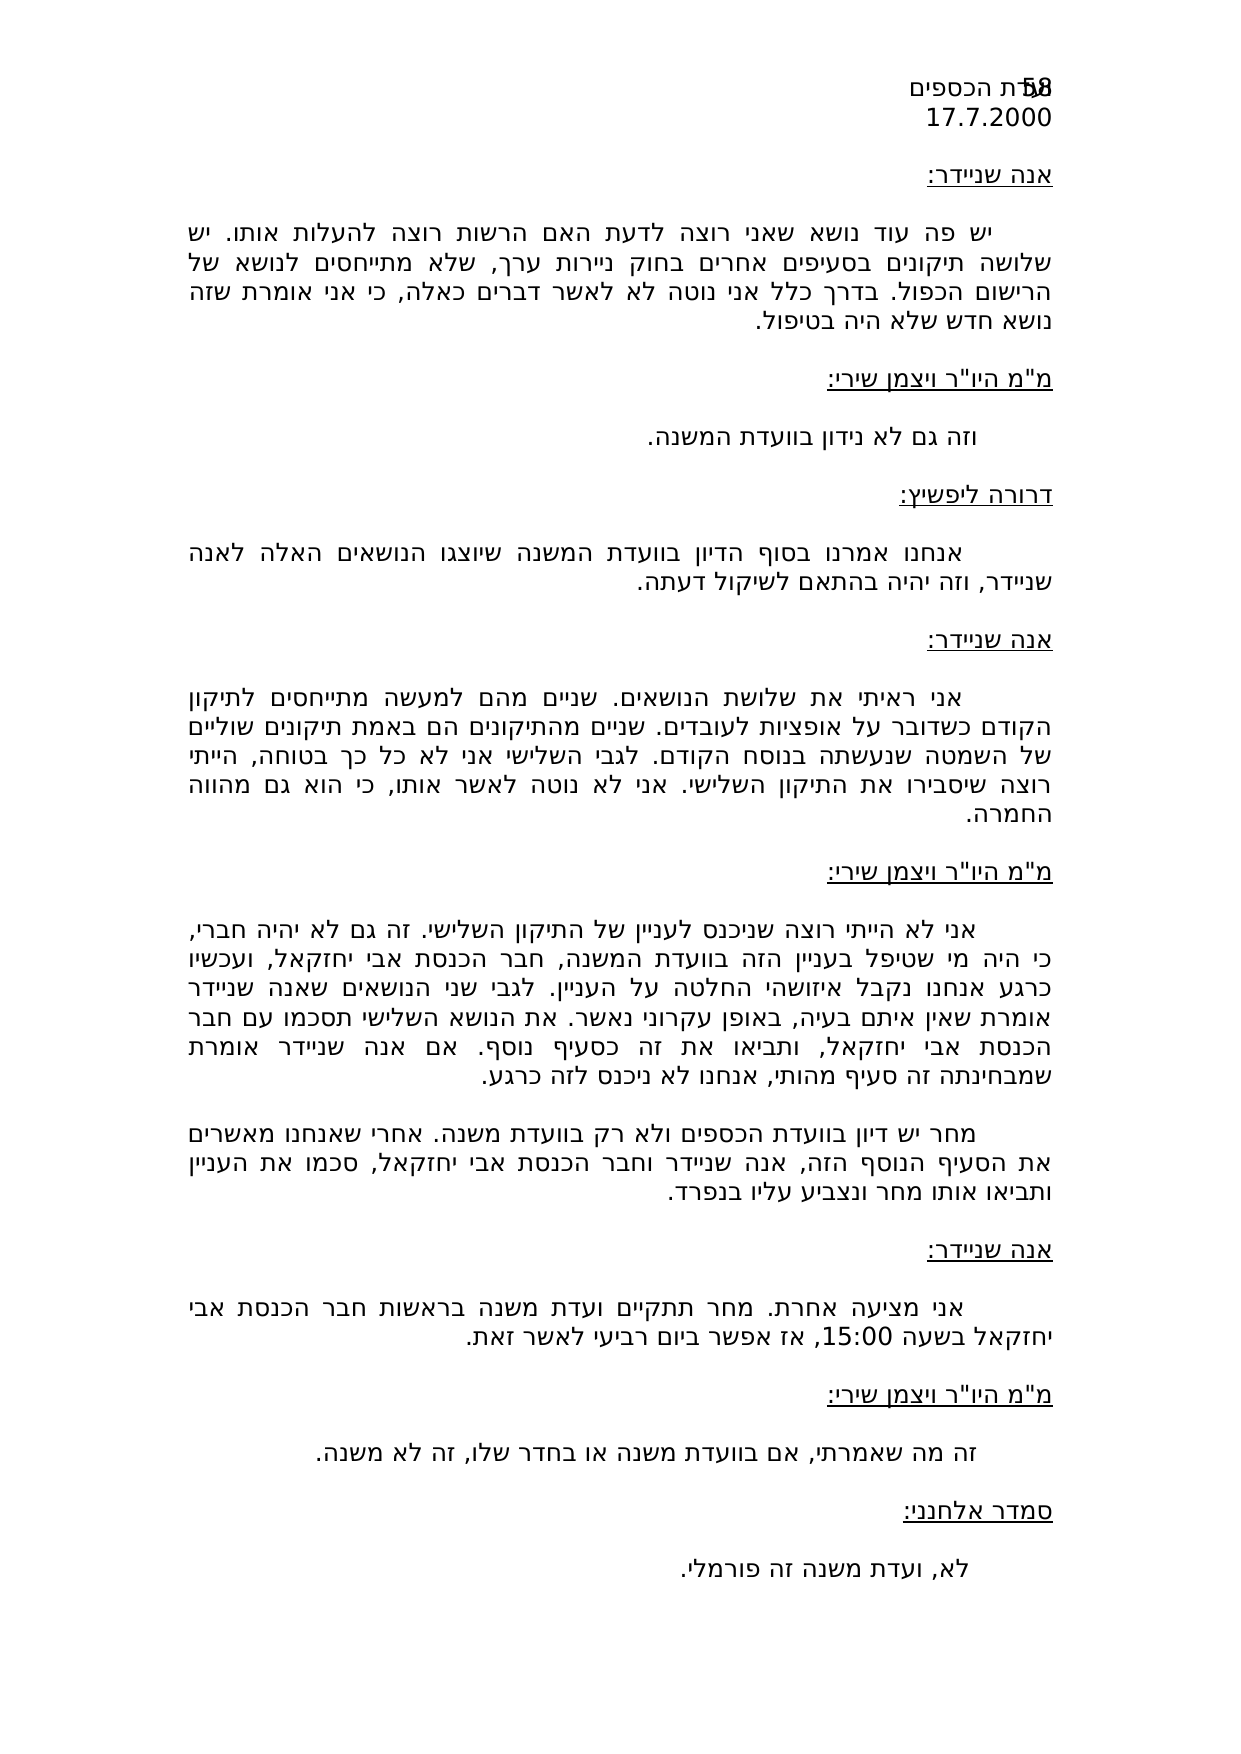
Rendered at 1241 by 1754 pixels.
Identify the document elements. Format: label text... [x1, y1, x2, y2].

text זה מה שאמרתי, אם בוועדת משנה או בחדר שלו, זה לא משנה. [187, 1438, 1053, 1467]
text אנה שניידר: [187, 625, 1053, 654]
text וזה גם לא נידון בוועדת המשנה. [187, 422, 1053, 451]
text אני לא הייתי רוצה שניכנס לעניין של התיקון השלישי. זה גם לא יהיה חברי, כי היה מי שטיפל בעניין הזה בוועדת המשנה, חבר הכנסת אבי יחזקאל, ועכשיו כרגע אנחנו נקבל איזושהי החלטה על העניין. לגבי שני הנושאים שאנה שניידר אומרת שאין איתם בעיה, באופן עקרוני נאשר. את הנושא השלישי תסכמו עם חבר הכנסת אבי יחזקאל, ותביאו את זה כסעיף נוסף. אם אנה שניידר אומרת שמבחינתה זה סעיף מהותי, אנחנו לא ניכנס לזה כרגע. [187, 915, 1053, 1090]
text מ"מ היו"ר ויצמן שירי: [187, 364, 1053, 393]
text אנחנו אמרנו בסוף הדיון בוועדת המשנה שיוצגו הנושאים האלה לאנה שניידר, וזה יהיה בהתאם לשיקול דעתה. [187, 538, 1053, 596]
text סמדר אלחנני: [187, 1496, 1053, 1525]
text אני ראיתי את שלושת הנושאים. שניים מהם למעשה מתייחסים לתיקון הקודם כשדובר על אופציות לעובדים. שניים מהתיקונים הם באמת תיקונים שוליים של השמטה שנעשתה בנוסח הקודם. לגבי השלישי אני לא כל כך בטוחה, הייתי רוצה שיסבירו את התיקון השלישי. אני לא נוטה לאשר אותו, כי הוא גם מהווה החמרה. [187, 683, 1053, 828]
text אני מציעה אחרת. מחר תתקיים ועדת משנה בראשות חבר הכנסת אבי יחזקאל בשעה 15:00, אז אפשר ביום רביעי לאשר זאת. [187, 1293, 1053, 1351]
text יש פה עוד נושא שאני רוצה לדעת האם הרשות רוצה להעלות אותו. יש שלושה תיקונים בסעיפים אחרים בחוק ניירות ערך, שלא מתייחסים לנושא של הרישום הכפול. בדרך כלל אני נוטה לא לאשר דברים כאלה, כי אני אומרת שזה נושא חדש שלא היה בטיפול. [187, 218, 1053, 335]
text מ"מ היו"ר ויצמן שירי: [187, 857, 1053, 886]
text מ"מ היו"ר ויצמן שירי: [187, 1380, 1053, 1409]
text דרורה ליפשיץ: [187, 480, 1053, 509]
text מחר יש דיון בוועדת הכספים ולא רק בוועדת משנה. אחרי שאנחנו מאשרים את הסעיף הנוסף הזה, אנה שניידר וחבר הכנסת אבי יחזקאל, סכמו את העניין ותביאו אותו מחר ונצביע עליו בנפרד. [187, 1119, 1053, 1206]
text לא, ועדת משנה זה פורמלי. [187, 1554, 1053, 1583]
text אנה שניידר: [187, 161, 1053, 190]
text אנה שניידר: [187, 1235, 1053, 1264]
